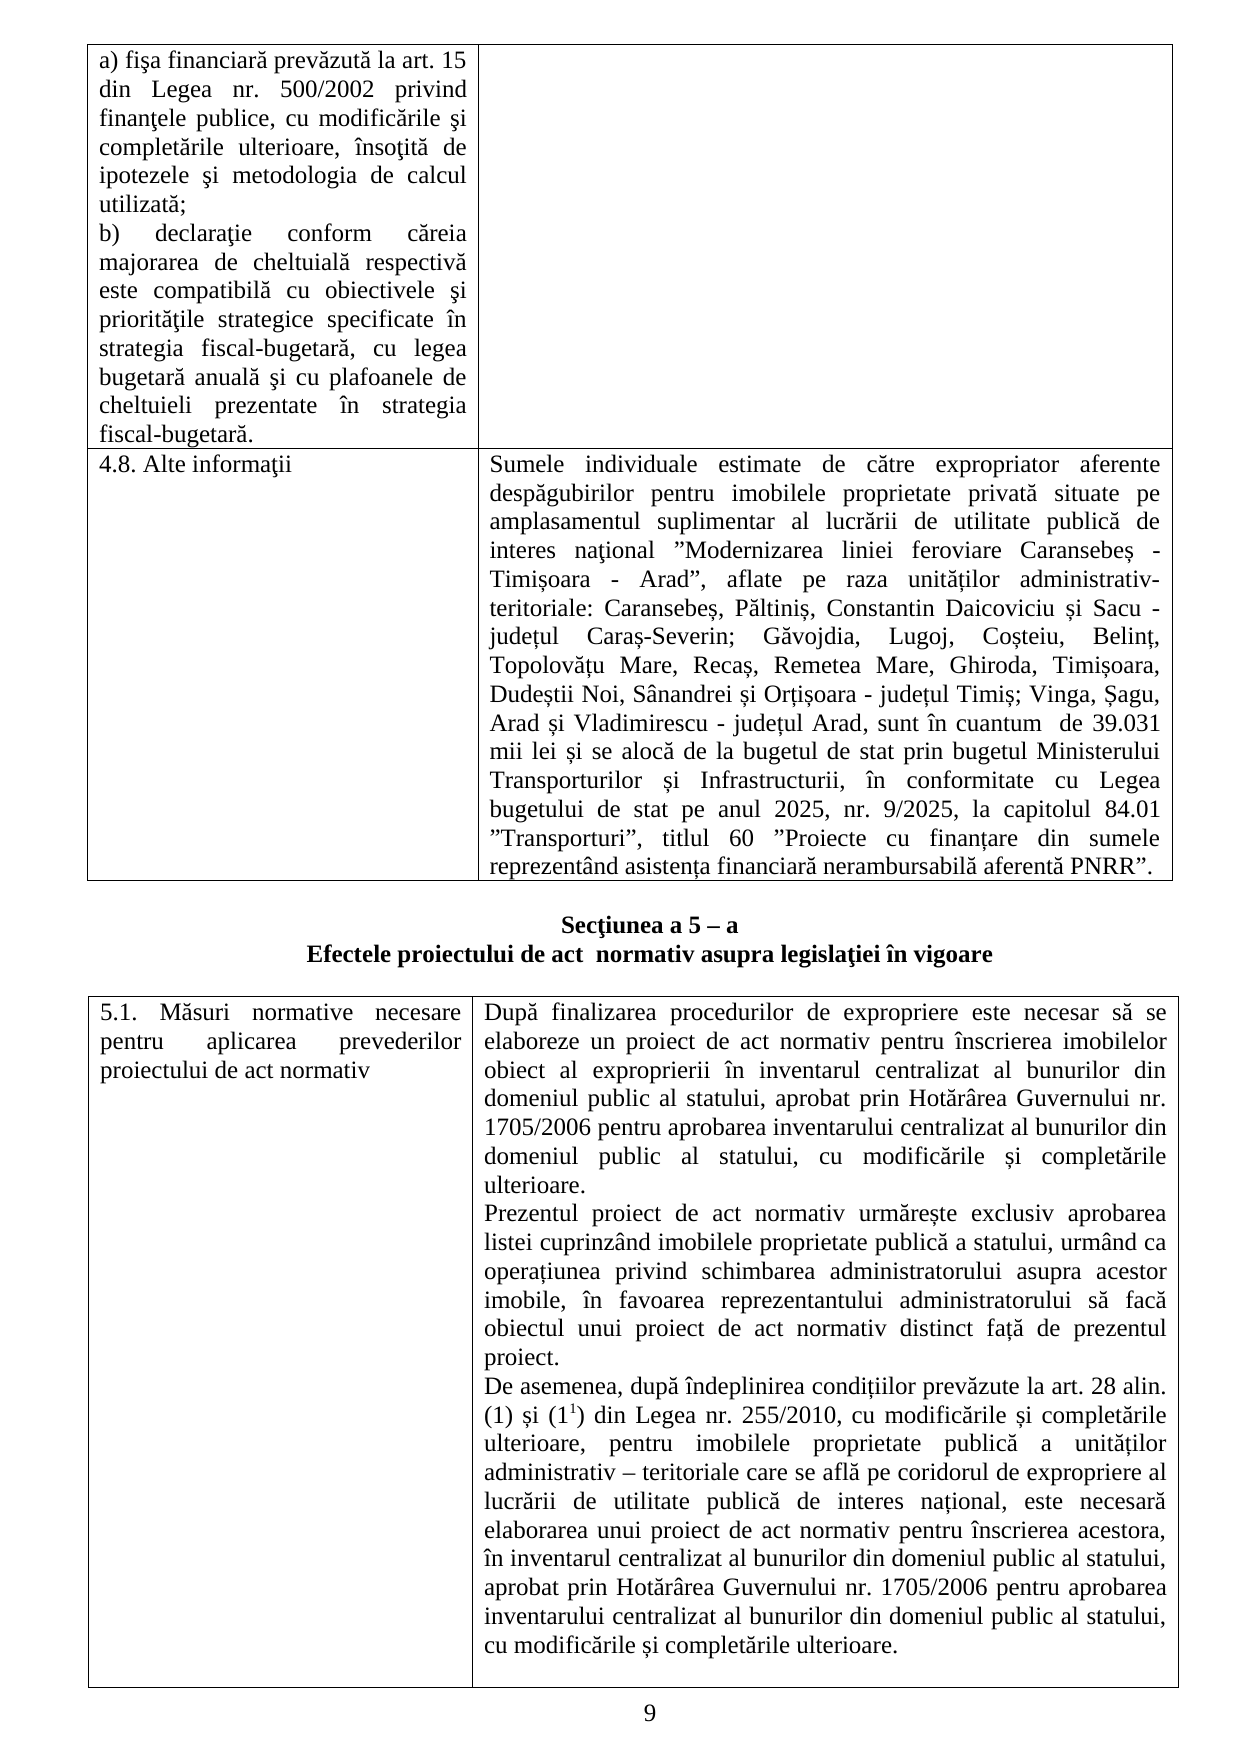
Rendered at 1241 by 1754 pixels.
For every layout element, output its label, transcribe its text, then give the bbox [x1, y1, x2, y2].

table_header 5.1. Măsuri normative necesare pentru aplicarea prevederilor proiectului de act normativ [89, 997, 472, 1687]
text Efectele proiectului de act normativ asupra legislaţiei în vigoare [148, 939, 1152, 967]
table_cell Sumele individuale estimate de către expropriator aferente despăgubirilor pentru imobilele proprietate privată situate pe amplasamentul suplimentar al lucrării de utilitate publică de interes naţional ”Modernizarea liniei feroviare Caransebeș - Timișoara - Arad”, aflate pe raza unităților administrativ-teritoriale: Caransebeș, Păltiniș, Constantin Daicoviciu și Sacu - județul Caraș-Severin; Găvojdia, Lugoj, Coșteiu, Belinț, Topolovățu Mare, Recaș, Remetea Mare, Ghiroda, Timișoara, Dudeștii Noi, Sânandrei și Orțișoara - județul Timiș; Vinga, Șagu, Arad și Vladimirescu - județul Arad, sunt în cuantum de 39.031 mii lei și se alocă de la bugetul de stat prin bugetul Ministerului Transporturilor și Infrastructurii, în conformitate cu Legea bugetului de stat pe anul 2025, nr. 9/2025, la capitolul 84.01 ”Transporturi”, titlul 60 ”Proiecte cu finanțare din sumele reprezentând asistența financiară nerambursabilă aferentă PNRR”. [479, 449, 1172, 880]
table_header După finalizarea procedurilor de expropriere este necesar să se elaboreze un proiect de act normativ pentru înscrierea imobilelor obiect al exproprierii în inventarul centralizat al bunurilor din domeniul public al statului, aprobat prin Hotărârea Guvernului nr. 1705/2006 pentru aprobarea inventarului centralizat al bunurilor din domeniul public al statului, cu modificările și completările ulterioare. Prezentul proiect de act normativ urmărește exclusiv aprobarea listei cuprinzând imobilele proprietate publică a statului, urmând ca operațiunea privind schimbarea administratorului asupra acestor imobile, în favoarea reprezentantului administratorului să facă obiectul unui proiect de act normativ distinct față de prezentul proiect. De asemenea, după îndeplinirea condițiilor prevăzute la art. 28 alin. (1) și (11) din Legea nr. 255/2010, cu modificările și completările ulterioare, pentru imobilele proprietate publică a unităților administrativ – teritoriale care se află pe coridorul de expropriere al lucrării de utilitate publică de interes național, este necesară elaborarea unui proiect de act normativ pentru înscrierea acestora, în inventarul centralizat al bunurilor din domeniul public al statului, aprobat prin Hotărârea Guvernului nr. 1705/2006 pentru aprobarea inventarului centralizat al bunurilor din domeniul public al statului, cu modificările și completările ulterioare. [473, 997, 1178, 1687]
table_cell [479, 45, 1172, 448]
table_cell 4.8. Alte informaţii [88, 449, 478, 880]
text Secţiunea a 5 – a [148, 910, 1152, 939]
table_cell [88, 45, 478, 448]
